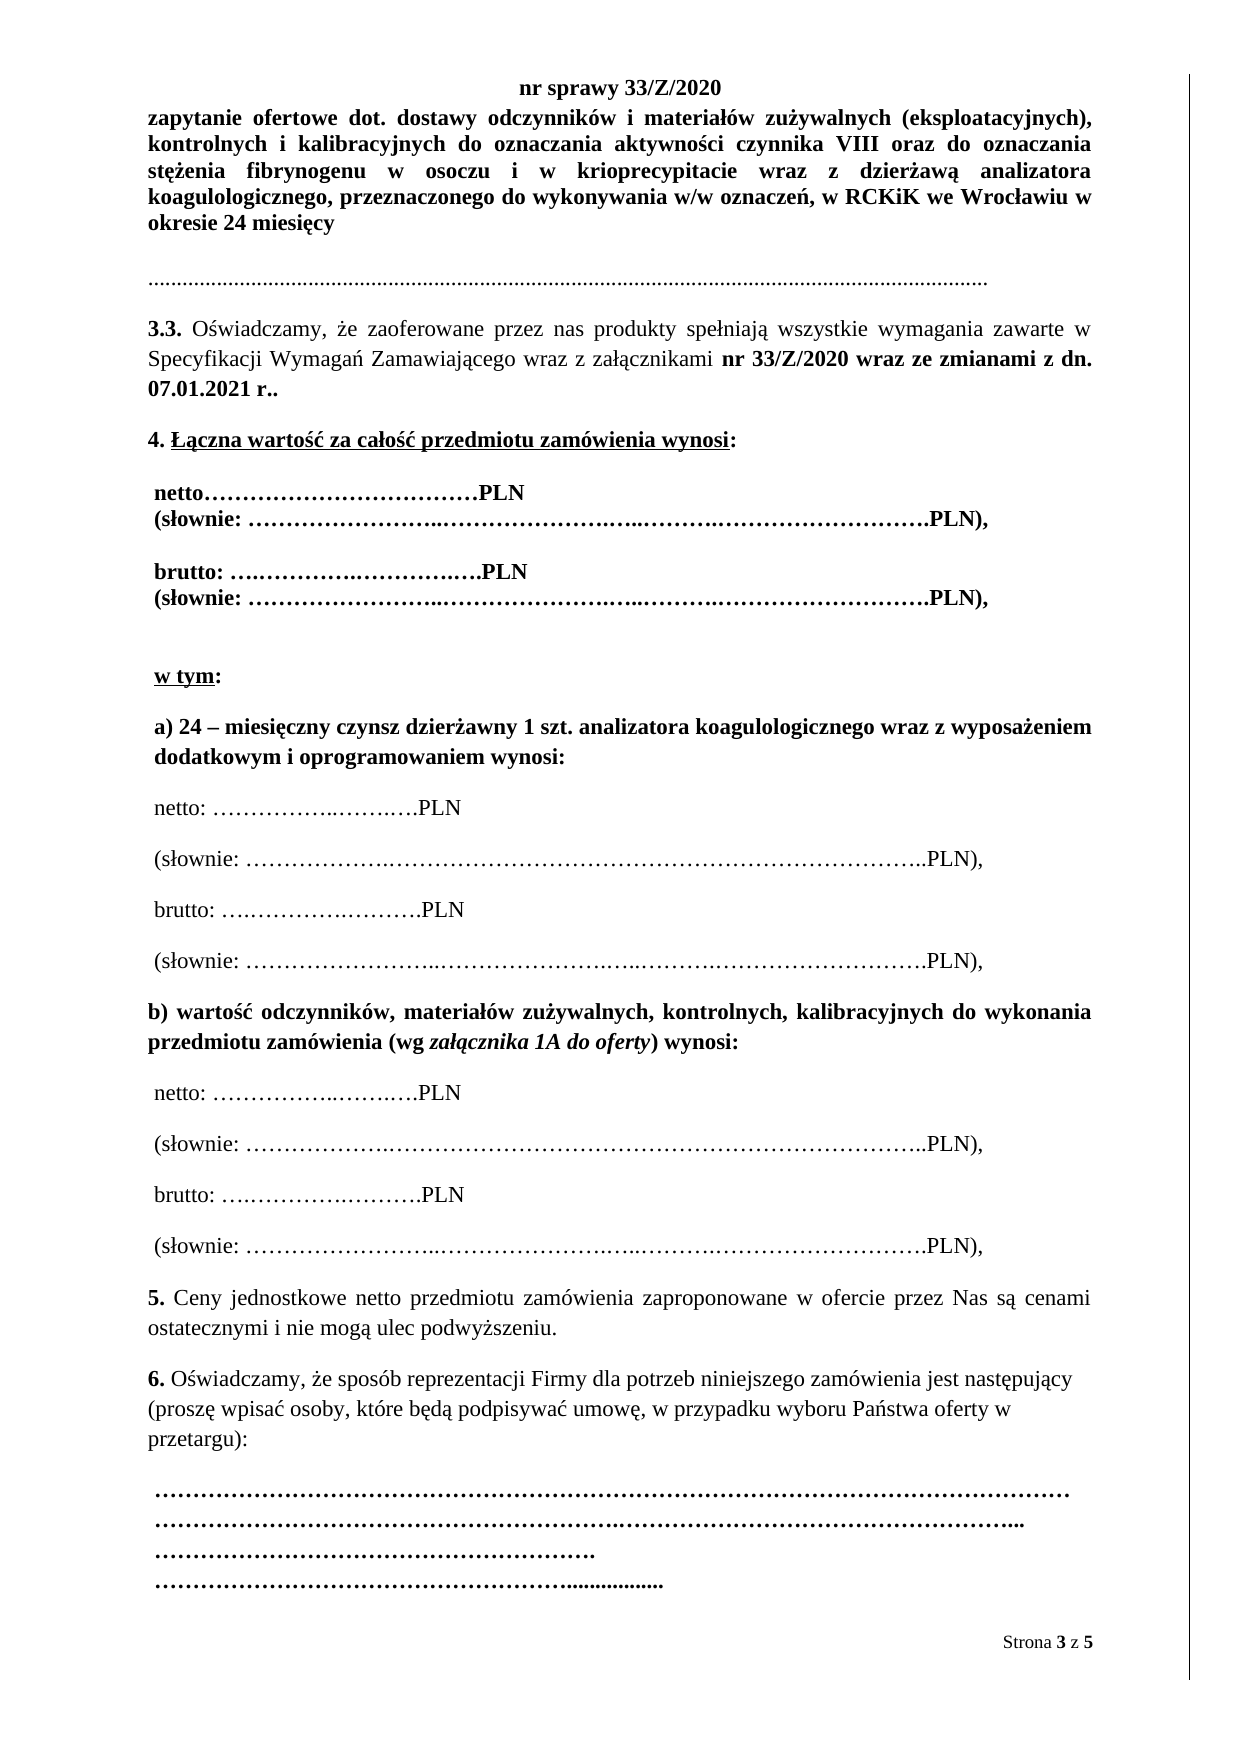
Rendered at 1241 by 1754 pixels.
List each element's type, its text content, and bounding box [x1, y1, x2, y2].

text 3.3. Oświadczamy, że zaoferowane przez nas produkty spełniają wszystkie wymagania zawarte w Specyfikacji Wymagań Zamawiającego wraz z załącznikami nr 33/Z/2020 wraz ze zmianami z dn. 07.01.2021 r.. [148, 315, 1093, 402]
text a) 24 – miesięczny czynsz dzierżawny 1 szt. analizatora koagulologicznego wraz z wyposażeniem dodatkowym i oprogramowaniem wynosi: [154, 713, 1093, 769]
text (słownie: ……………………..………………….…..……….……………………….PLN), [154, 947, 1093, 973]
text (słownie: ……………………..………………….…..……….……………………….PLN), [154, 584, 1093, 611]
text brutto: ….………….………….….PLN [154, 558, 1093, 584]
text b) wartość odczynników, materiałów zużywalnych, kontrolnych, kalibracyjnych do wykonania przedmiotu zamówienia (wg załącznika 1A do oferty) wynosi: [148, 998, 1093, 1055]
text brutto: ….………….……….PLN [154, 1182, 1093, 1208]
text (słownie: ……………………..………………….…..……….……………………….PLN), [154, 1233, 1093, 1259]
text 5. Ceny jednostkowe netto przedmiotu zamówienia zaproponowane w ofercie przez Nas są cenami ostatecznymi i nie mogą ulec podwyższeniu. [148, 1284, 1093, 1340]
text netto………………………………PLN [154, 479, 1093, 505]
text (słownie: ……………….……………………………………………………………..PLN), [154, 1131, 1093, 1157]
text ……………………………………………………………………………………………………………………………………………………………….……………………………………………...………………………………………………….………………………………………………................. [154, 1476, 1093, 1593]
text w tym: [154, 662, 1093, 688]
text netto: ……………..…….….PLN [154, 1079, 1093, 1106]
text ................................................................................................................................................... [148, 264, 1093, 290]
text (słownie: ……………….……………………………………………………………..PLN), [154, 845, 1093, 871]
text 6. Oświadczamy, że sposób reprezentacji Firmy dla potrzeb niniejszego zamówienia jest następujący (proszę wpisać osoby, które będą podpisywać umowę, w przypadku wyboru Państwa oferty w przetargu): [148, 1365, 1093, 1452]
text brutto: ….………….……….PLN [154, 896, 1093, 922]
text 4. Łączna wartość za całość przedmiotu zamówienia wynosi: [148, 426, 1093, 453]
text (słownie: ……………………..………………….…..……….……………………….PLN), [154, 505, 1093, 532]
text netto: ……………..…….….PLN [154, 794, 1093, 820]
